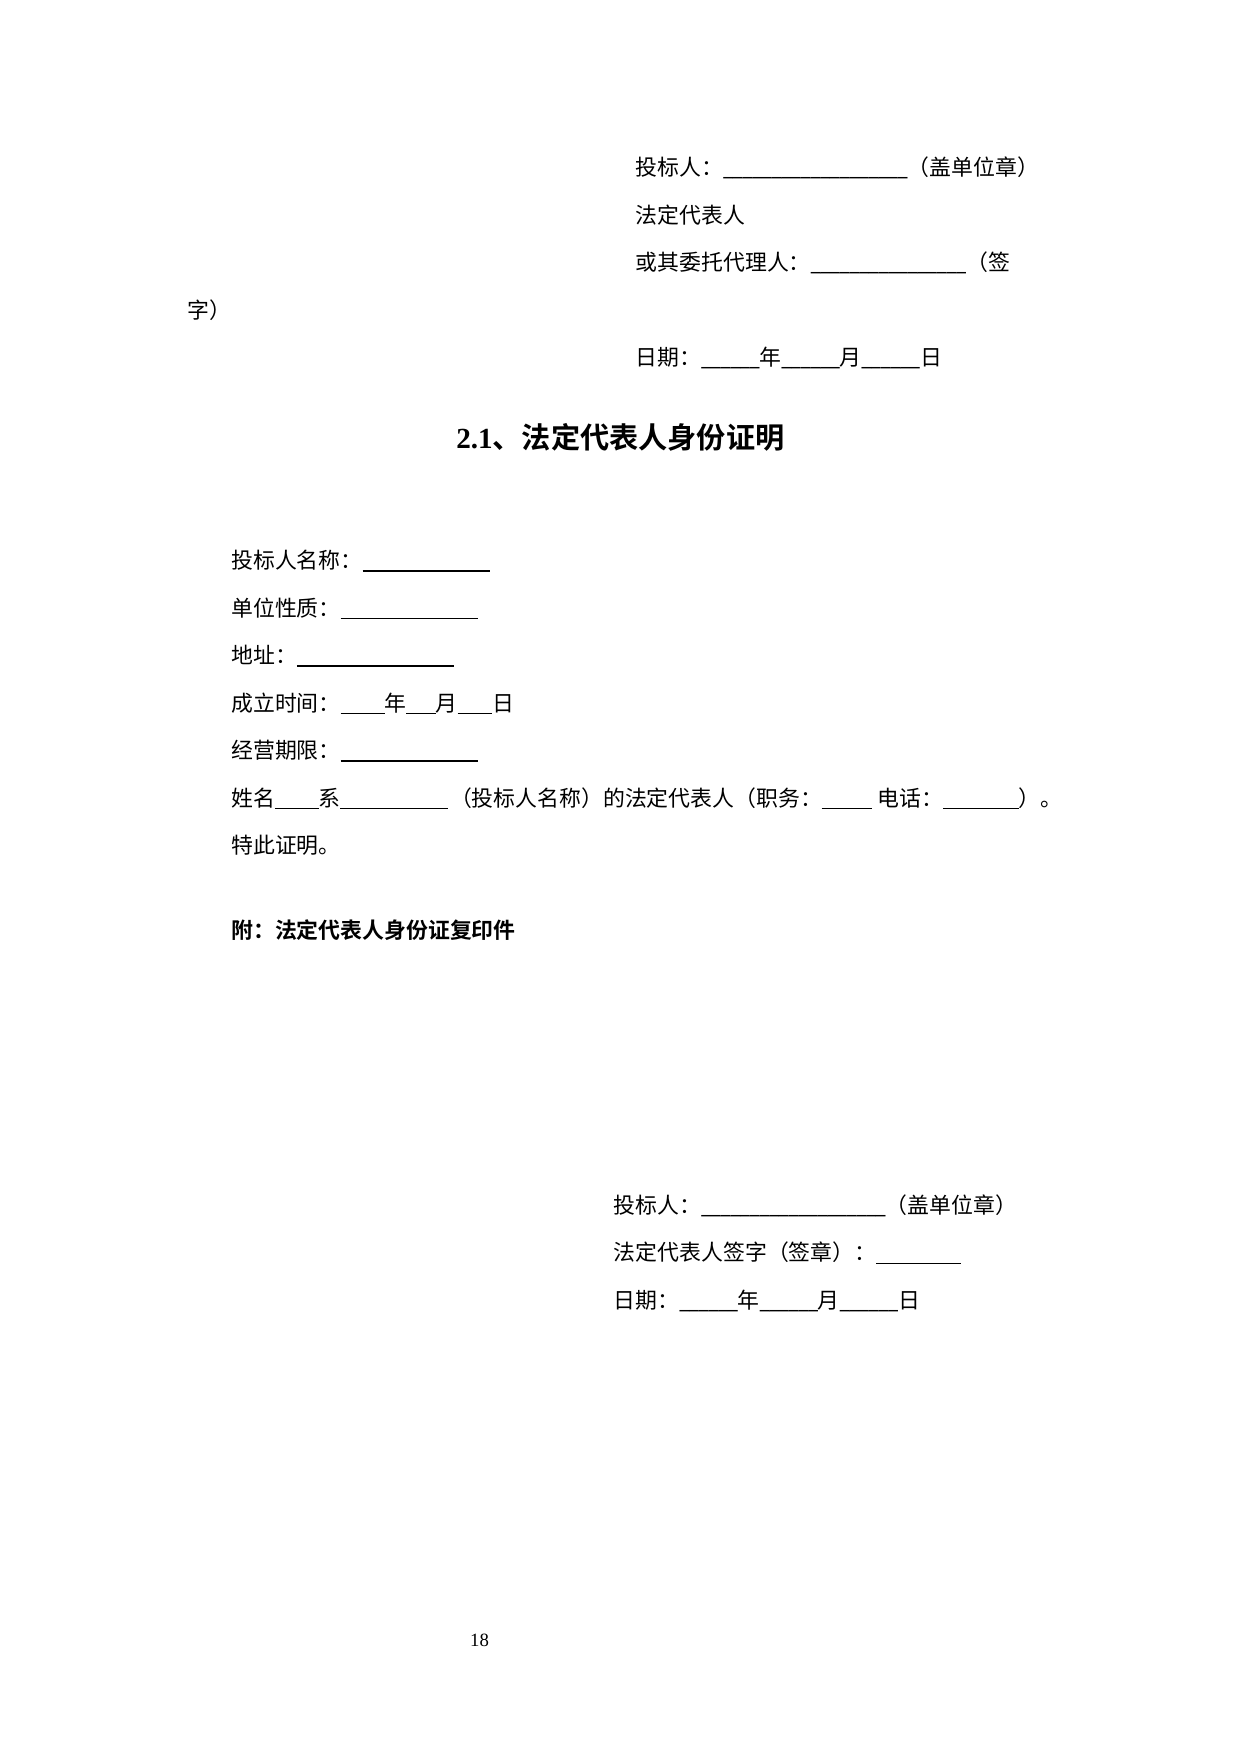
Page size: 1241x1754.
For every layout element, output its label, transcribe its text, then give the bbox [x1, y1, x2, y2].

text 单位性质： [187, 591, 1053, 622]
text 姓名 系 （投标人名称）的法定代表人（职务： 电话： ）。 [187, 781, 1053, 812]
text 投标人名称： [187, 543, 1053, 575]
text 投标人：___________________（盖单位章） [187, 150, 1053, 182]
text 附：法定代表人身份证复印件 [187, 913, 1053, 945]
text 日期：______年______月______日 [187, 340, 1053, 372]
text 或其委托代理人：________________（签字） [187, 245, 1053, 324]
text 成立时间： 年 月 日 [187, 686, 1053, 717]
text 法定代表人签字（签章）： [187, 1235, 1053, 1267]
text 地址： [187, 638, 1053, 670]
text 投标人：___________________（盖单位章） [187, 1188, 1053, 1219]
text 经营期限： [187, 733, 1053, 765]
subtitle 2.1、法定代表人身份证明 [187, 415, 1053, 457]
text 法定代表人 [187, 198, 1053, 229]
text 特此证明。 [187, 828, 1053, 860]
text 日期：______年______月______日 [187, 1283, 1009, 1314]
